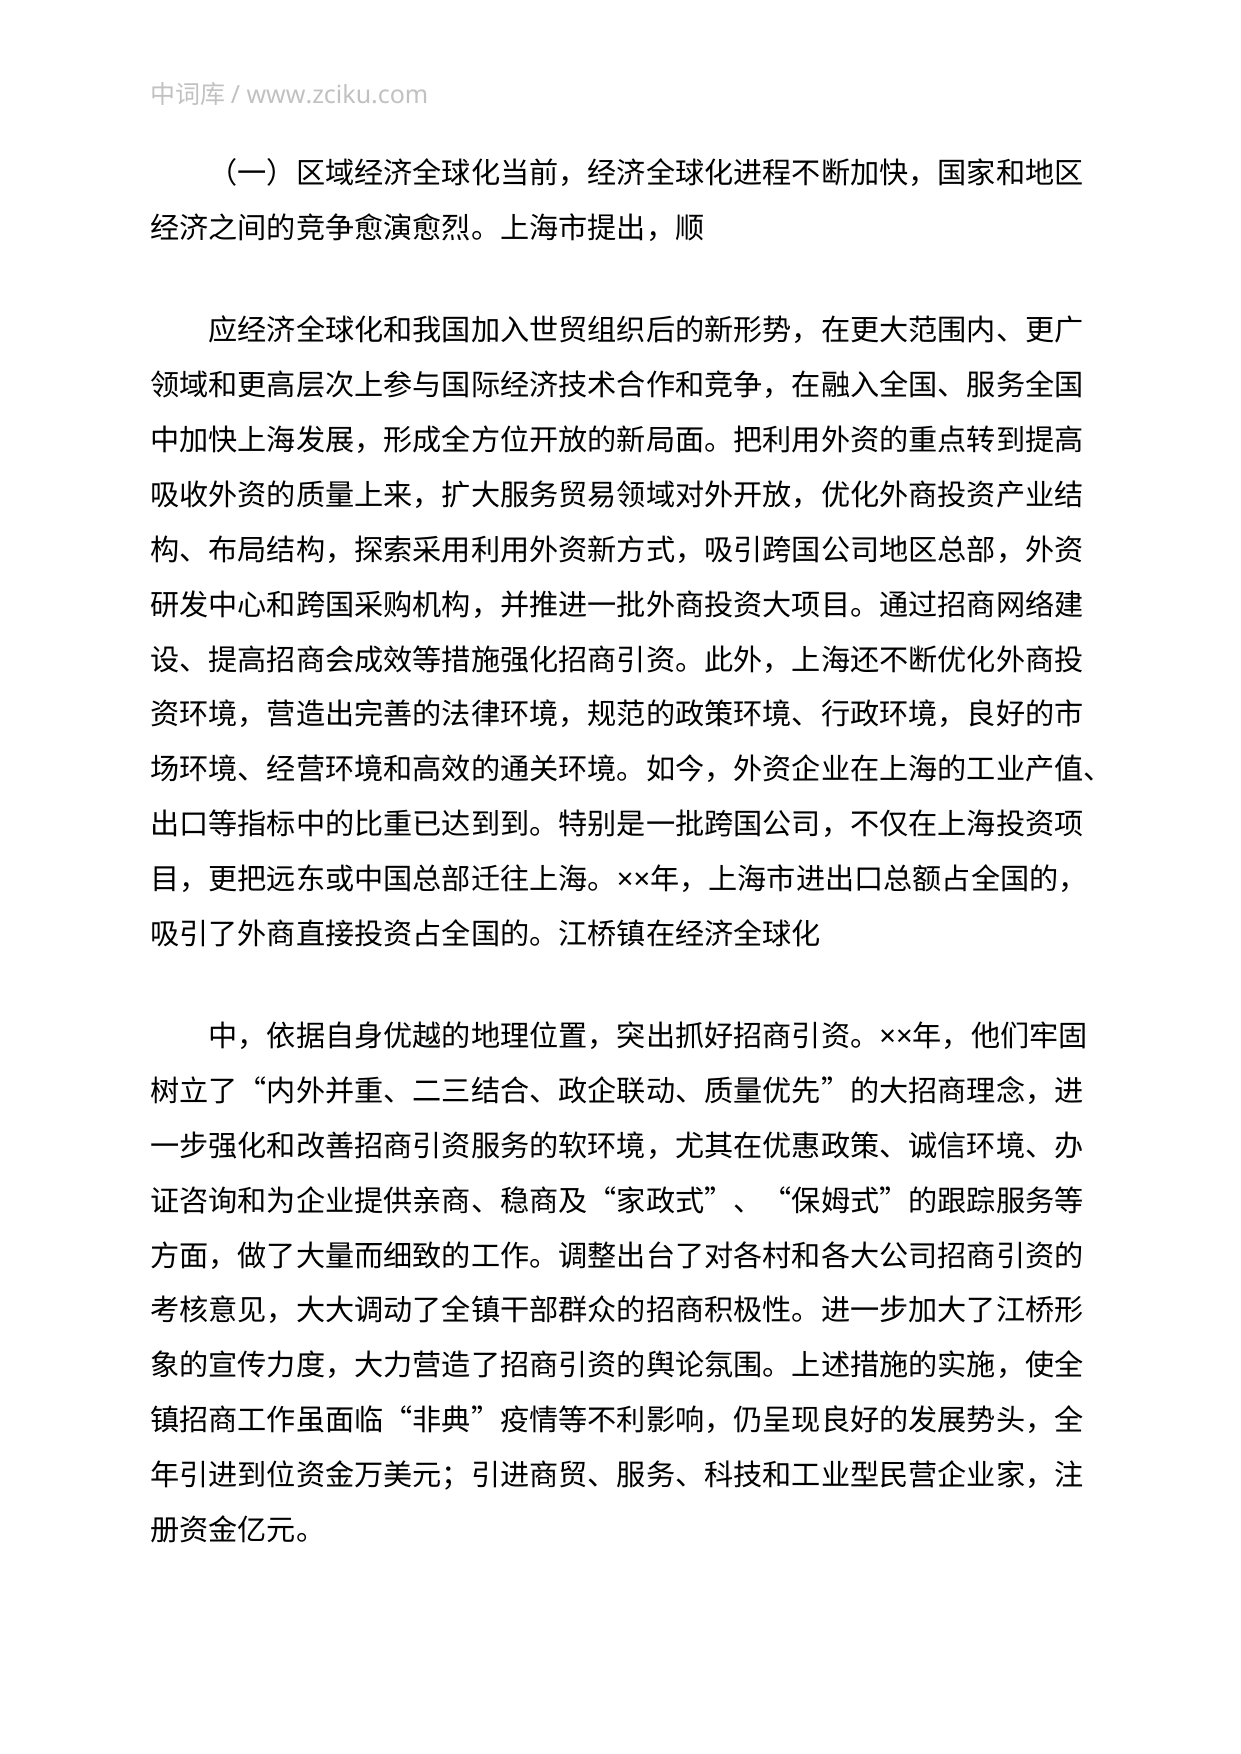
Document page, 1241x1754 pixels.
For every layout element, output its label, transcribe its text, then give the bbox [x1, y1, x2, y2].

text 中，依据自身优越的地理位置，突出抓好招商引资。××年，他们牢固树立了“内外并重、二三结合、政企联动、质量优先”的大招商理念，进一步强化和改善招商引资服务的软环境，尤其在优惠政策、诚信环境、办证咨询和为企业提供亲商、稳商及“家政式”、“保姆式”的跟踪服务等方面，做了大量而细致的工作。调整出台了对各村和各大公司招商引资的考核意见，大大调动了全镇干部群众的招商积极性。进一步加大了江桥形象的宣传力度，大力营造了招商引资的舆论氛围。上述措施的实施，使全镇招商工作虽面临“非典”疫情等不利影响，仍呈现良好的发展势头，全年引进到位资金万美元；引进商贸、服务、科技和工业型民营企业家，注册资金亿元。 [150, 1012, 1090, 1549]
text （一）区域经济全球化当前，经济全球化进程不断加快，国家和地区经济之间的竞争愈演愈烈。上海市提出，顺 [150, 150, 1090, 247]
text 应经济全球化和我国加入世贸组织后的新形势，在更大范围内、更广领域和更高层次上参与国际经济技术合作和竞争，在融入全国、服务全国中加快上海发展，形成全方位开放的新局面。把利用外资的重点转到提高吸收外资的质量上来，扩大服务贸易领域对外开放，优化外商投资产业结构、布局结构，探索采用利用外资新方式，吸引跨国公司地区总部，外资研发中心和跨国采购机构，并推进一批外商投资大项目。通过招商网络建设、提高招商会成效等措施强化招商引资。此外，上海还不断优化外商投资环境，营造出完善的法律环境，规范的政策环境、行政环境，良好的市场环境、经营环境和高效的通关环境。如今，外资企业在上海的工业产值、出口等指标中的比重已达到到。特别是一批跨国公司，不仅在上海投资项目，更把远东或中国总部迁往上海。××年，上海市进出口总额占全国的，吸引了外商直接投资占全国的。江桥镇在经济全球化 [150, 307, 1090, 953]
